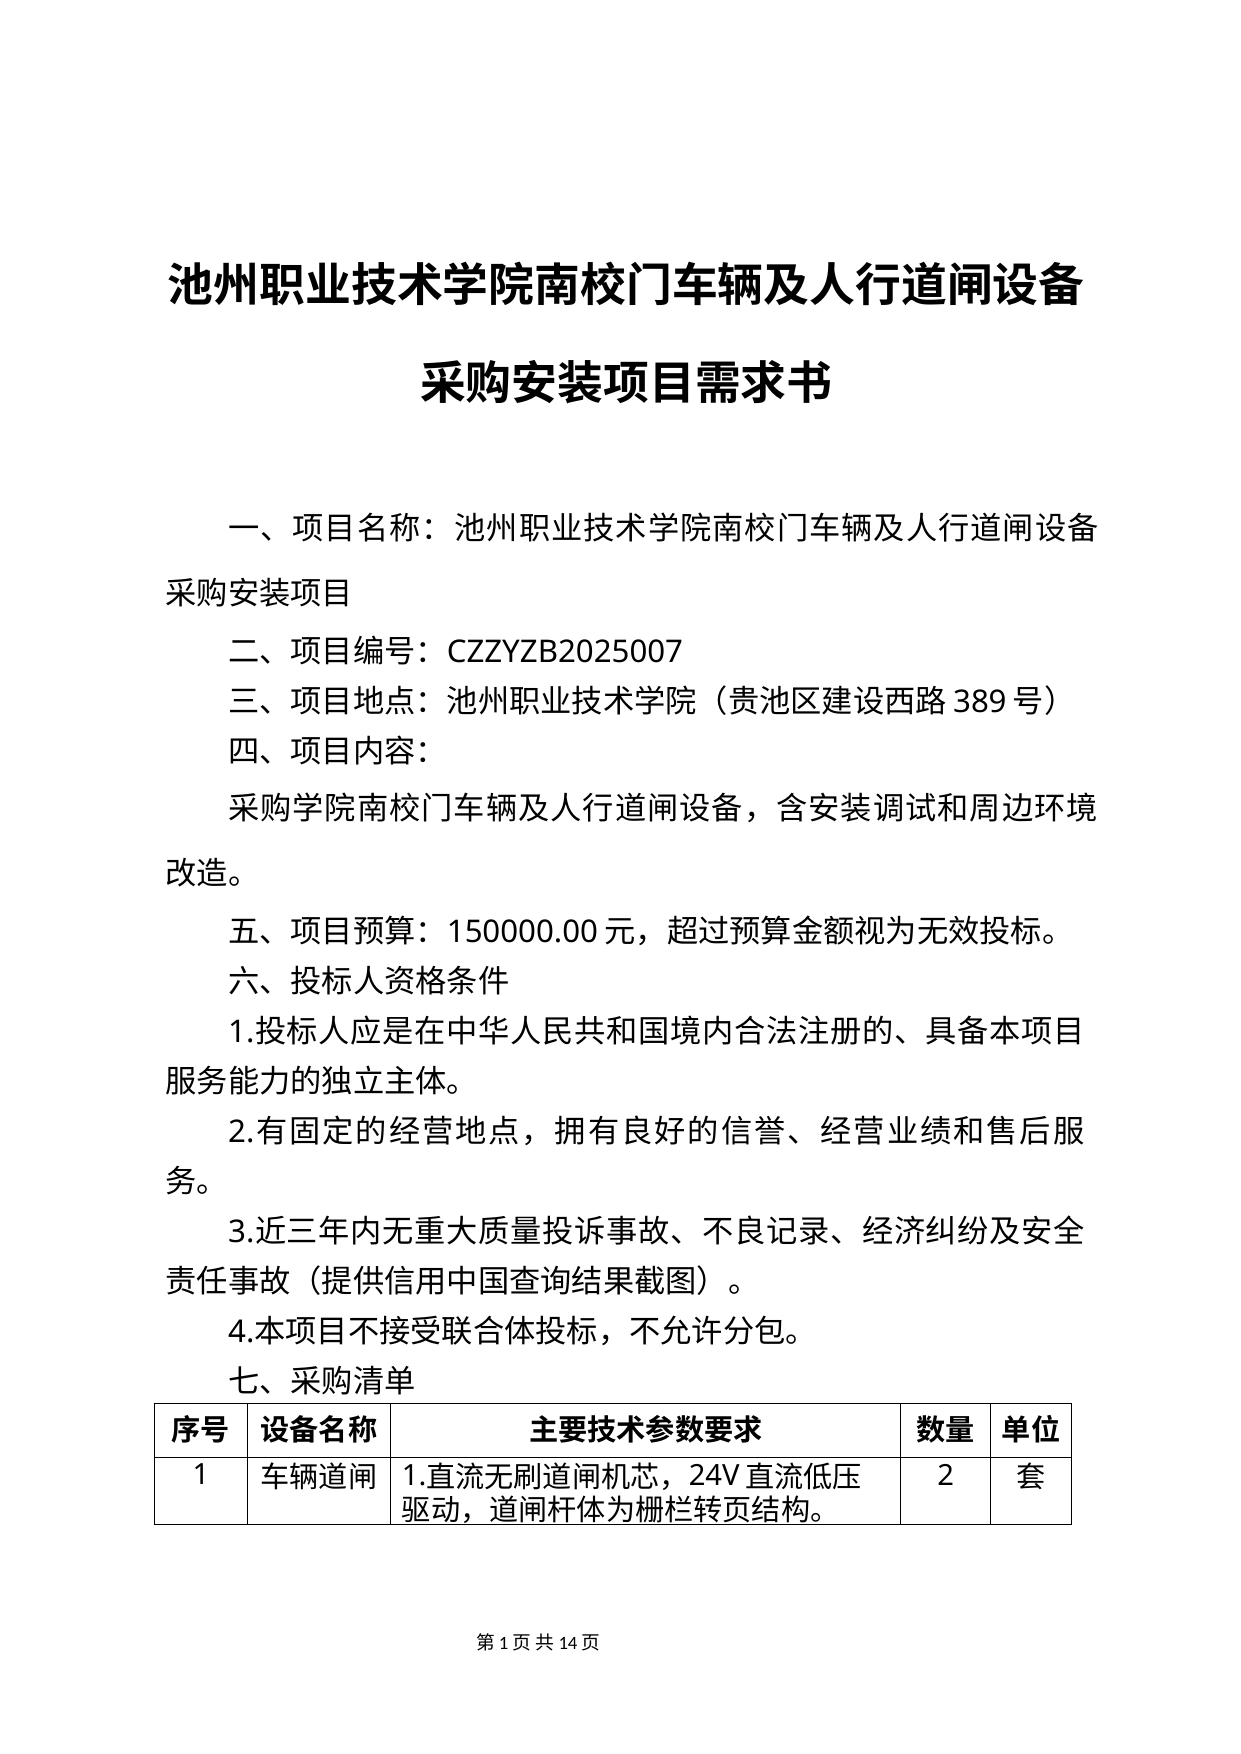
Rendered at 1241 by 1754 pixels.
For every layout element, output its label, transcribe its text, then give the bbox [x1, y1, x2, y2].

text 二、项目编号：CZZYZB2025007 [165, 623, 1087, 673]
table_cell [391, 1458, 900, 1524]
table_header 数量 [901, 1404, 990, 1457]
table_cell 1 [155, 1458, 247, 1524]
text 四、项目内容： [165, 723, 1087, 773]
text 2.有固定的经营地点，拥有良好的信誉、经营业绩和售后服务。 [165, 1103, 1087, 1203]
text 池州职业技术学院南校门车辆及人行道闸设备采购安装项目需求书 [165, 233, 1087, 428]
table_cell 2 [901, 1458, 990, 1524]
table_header 主要技术参数要求 [391, 1404, 900, 1457]
text 4.本项目不接受联合体投标，不允许分包。 [165, 1303, 1087, 1353]
text 三、项目地点：池州职业技术学院（贵池区建设西路389号） [165, 673, 1087, 723]
text 1.投标人应是在中华人民共和国境内合法注册的、具备本项目服务能力的独立主体。 [165, 1003, 1087, 1103]
table_header 单位 [991, 1404, 1071, 1457]
text 采购学院南校门车辆及人行道闸设备，含安装调试和周边环境改造。 [165, 773, 1101, 903]
table_header 序号 [155, 1404, 247, 1457]
text 五、项目预算：150000.00元，超过预算金额视为无效投标。 [165, 903, 1087, 953]
table_cell 车辆道闸 [248, 1458, 390, 1524]
text 七、采购清单 [165, 1353, 1087, 1403]
text 一、项目名称：池州职业技术学院南校门车辆及人行道闸设备采购安装项目 [165, 493, 1101, 623]
text 六、投标人资格条件 [165, 953, 1087, 1003]
table_cell 套 [991, 1458, 1071, 1524]
table_header 设备名称 [248, 1404, 390, 1457]
text 3.近三年内无重大质量投诉事故、不良记录、经济纠纷及安全责任事故（提供信用中国查询结果截图）。 [165, 1203, 1087, 1303]
